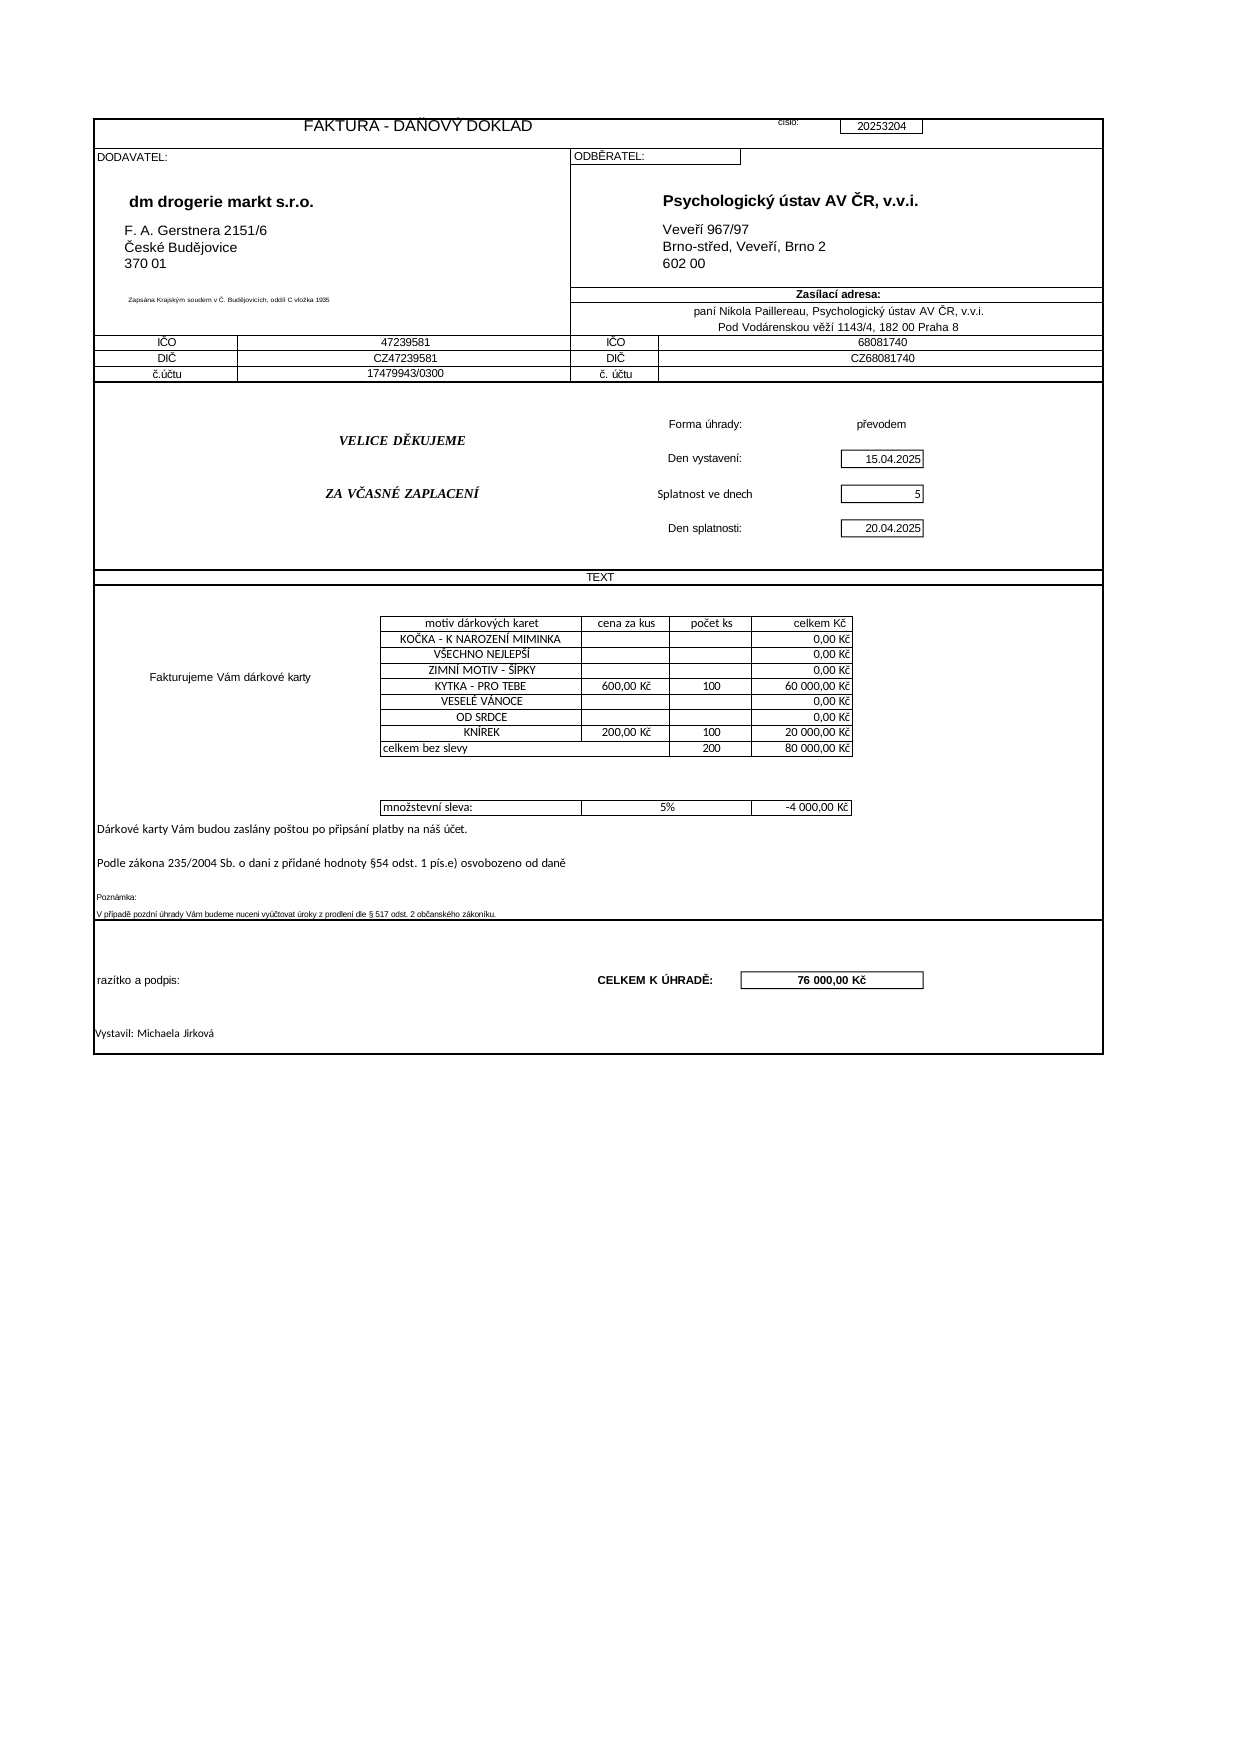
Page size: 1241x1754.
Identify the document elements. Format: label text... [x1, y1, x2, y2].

table_cell [741, 149, 1102, 164]
table_cell paní Nikola Paillereau, Psychologický ústav AV ČR, v.v.i. Pod Vodárenskou věží 1143/4, 182 00 Praha 8 [571, 303, 1102, 334]
table_cell CZ47239581 [238, 351, 570, 366]
table_header FAKTURA - DAŇOVÝ DOKLAD číslo: [95, 120, 840, 133]
table_cell IČO [571, 336, 658, 350]
table_cell 17479943/0300 [238, 367, 570, 381]
table_cell razítko a podpis: CELKEM K ÚHRADĚ: 76 000,00 Kč Vystavil: Michaela Jirková [95, 921, 1102, 1053]
table_cell CZ68081740 [659, 351, 1102, 366]
table_cell DIČ [95, 351, 237, 366]
table_cell 47239581 [238, 336, 570, 350]
table_cell ODBĚRATEL: [571, 149, 740, 164]
table_header [923, 120, 1102, 133]
table_cell Forma úhrady: převodem VELICE DĚKUJEME Den vystavení: 15.04.2025 ZA VČASNÉ ZAPLACENÍ Splatnost ve dnech 5 Den splatnosti: 20.04.2025 [95, 383, 1102, 568]
table_cell Psychologický ústav AV ČR, v.v.i. Veveří 967/97 Brno-střed, Veveří, Brno 2 602 00 [571, 164, 1102, 287]
table_header 20253204 [841, 120, 922, 133]
table_cell č. účtu [571, 367, 658, 381]
table_cell IČO [95, 336, 237, 350]
table_cell DIČ [571, 351, 658, 366]
table_cell [659, 367, 1102, 381]
table_cell 68081740 [659, 336, 1102, 350]
table_cell č.účtu [95, 367, 237, 381]
table_cell [95, 133, 1102, 148]
table_cell Zasílací adresa: [571, 288, 1102, 302]
table_cell DODAVATEL: dm drogerie markt s.r.o. F. A. Gerstnera 2151/6 České Budějovice 370 01 Zapsána Krajským soudem v Č. Budějovicích, oddíl C vložka 1935 [95, 149, 570, 334]
table_cell TEXT [95, 571, 1102, 584]
table_cell Fakturujeme Vám dárkové karty Dárkové karty Vám budou zaslány poštou po připsání platby na náš účet. Podle zákona 235/2004 Sb. o dani z přidané hodnoty §54 odst. 1 pís.e) osvobozeno od daně Poznámka: V případě pozdní úhrady Vám budeme nuceni vyúčtovat úroky z prodlení dle § 517 odst. 2 občanského zákoníku. [95, 586, 1102, 919]
